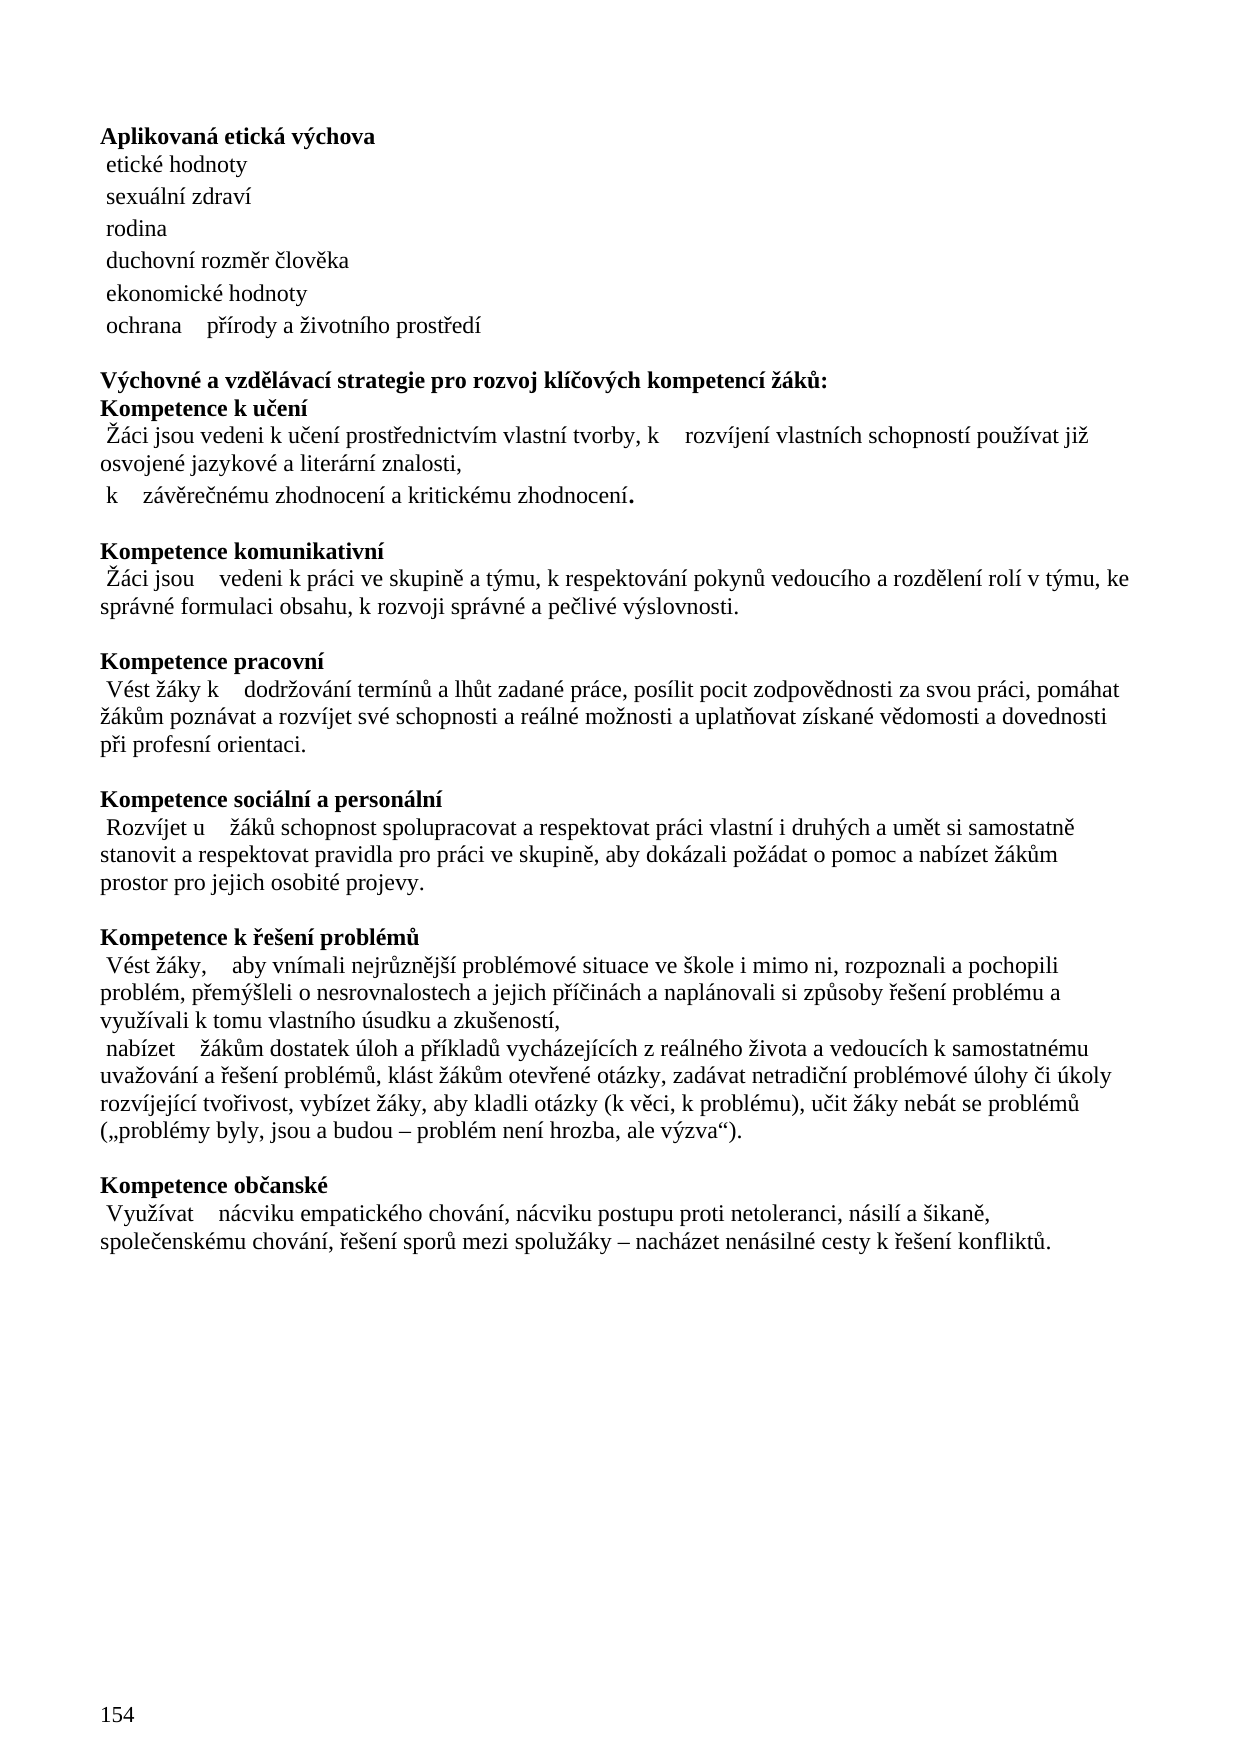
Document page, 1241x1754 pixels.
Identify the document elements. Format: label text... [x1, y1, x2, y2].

text Kompetence k řešení problémů [100, 923, 1132, 951]
text Kompetence k učení [100, 394, 1132, 421]
text Kompetence komunikativní [100, 537, 1132, 564]
text rodina [100, 214, 1132, 242]
text nabízet žákům dostatek úloh a příkladů vycházejících z reálného života a vedoucích k samostatnému uvažování a řešení problémů, klást žákům otevřené otázky, zadávat netradiční problémové úlohy či úkoly rozvíjející tvořivost, vybízet žáky, aby kladli otázky (k věci, k problému), učit žáky nebát se problémů („problémy byly, jsou a budou – problém není hrozba, ale výzva“). [100, 1033, 1132, 1144]
text Kompetence pracovní [100, 647, 1132, 675]
text etické hodnoty [100, 150, 1132, 178]
text Vést žáky, aby vnímali nejrůznější problémové situace ve škole i mimo ni, rozpoznali a pochopili problém, přemýšleli o nesrovnalostech a jejich příčinách a naplánovali si způsoby řešení problému a využívali k tomu vlastního úsudku a zkušeností, [100, 951, 1132, 1033]
text Kompetence sociální a personální [100, 785, 1132, 813]
text duchovní rozměr člověka [100, 247, 1132, 274]
text sexuální zdraví [100, 182, 1132, 210]
text Vést žáky k dodržování termínů a lhůt zadané práce, posílit pocit zodpovědnosti za svou práci, pomáhat žákům poznávat a rozvíjet své schopnosti a reálné možnosti a uplatňovat získané vědomosti a dovednosti při profesní orientaci. [100, 675, 1132, 757]
text Kompetence občanské [100, 1172, 1132, 1199]
text Využívat nácviku empatického chování, nácviku postupu proti netoleranci, násilí a šikaně, společenskému chování, řešení sporů mezi spolužáky – nacházet nenásilné cesty k řešení konfliktů. [100, 1199, 1132, 1254]
text ekonomické hodnoty [100, 279, 1132, 306]
text Žáci jsou vedeni k učení prostřednictvím vlastní tvorby, k rozvíjení vlastních schopností používat již osvojené jazykové a literární znalosti, [100, 421, 1132, 477]
text ochrana přírody a životního prostředí [100, 311, 1132, 338]
text k závěrečnému zhodnocení a kritickému zhodnocení. [100, 481, 1132, 509]
text Aplikovaná etická výchova [100, 122, 1132, 150]
text Rozvíjet u žáků schopnost spolupracovat a respektovat práci vlastní i druhých a umět si samostatně stanovit a respektovat pravidla pro práci ve skupině, aby dokázali požádat o pomoc a nabízet žákům prostor pro jejich osobité projevy. [100, 813, 1132, 896]
text Žáci jsou vedeni k práci ve skupině a týmu, k respektování pokynů vedoucího a rozdělení rolí v týmu, ke správné formulaci obsahu, k rozvoji správné a pečlivé výslovnosti. [100, 564, 1132, 619]
text Výchovné a vzdělávací strategie pro rozvoj klíčových kompetencí žáků: [100, 366, 1132, 394]
